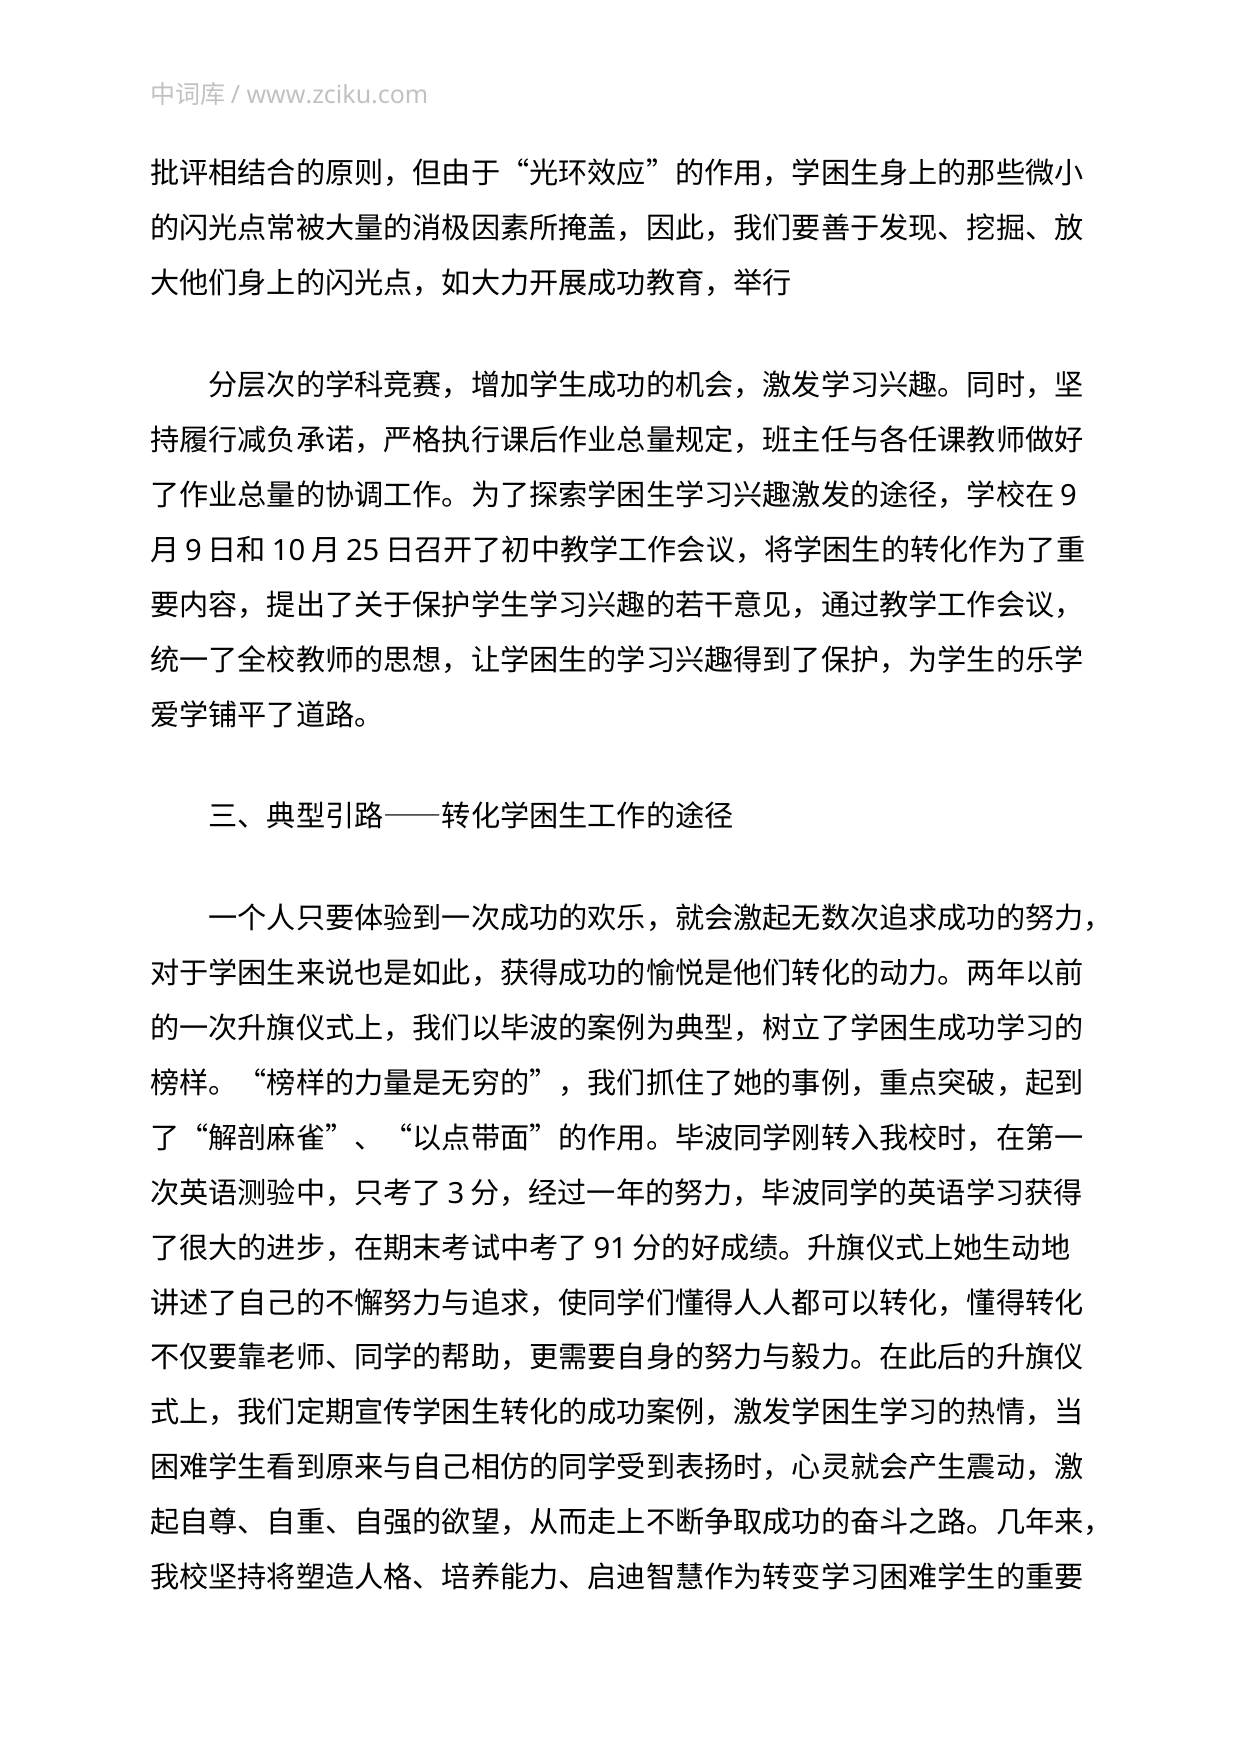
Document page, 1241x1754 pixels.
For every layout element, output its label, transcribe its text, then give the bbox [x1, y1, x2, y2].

text 三、典型引路——转化学困生工作的途径 [150, 793, 1090, 835]
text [150, 150, 1090, 302]
text 分层次的学科竞赛，增加学生成功的机会，激发学习兴趣。同时，坚持履行减负承诺，严格执行课后作业总量规定，班主任与各任课教师做好了作业总量的协调工作。为了探索学困生学习兴趣激发的途径，学校在9月9日和10月25日召开了初中教学工作会议，将学困生的转化作为了重要内容，提出了关于保护学生学习兴趣的若干意见，通过教学工作会议，统一了全校教师的思想，让学困生的学习兴趣得到了保护，为学生的乐学爱学铺平了道路。 [150, 362, 1090, 733]
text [150, 895, 1090, 1596]
